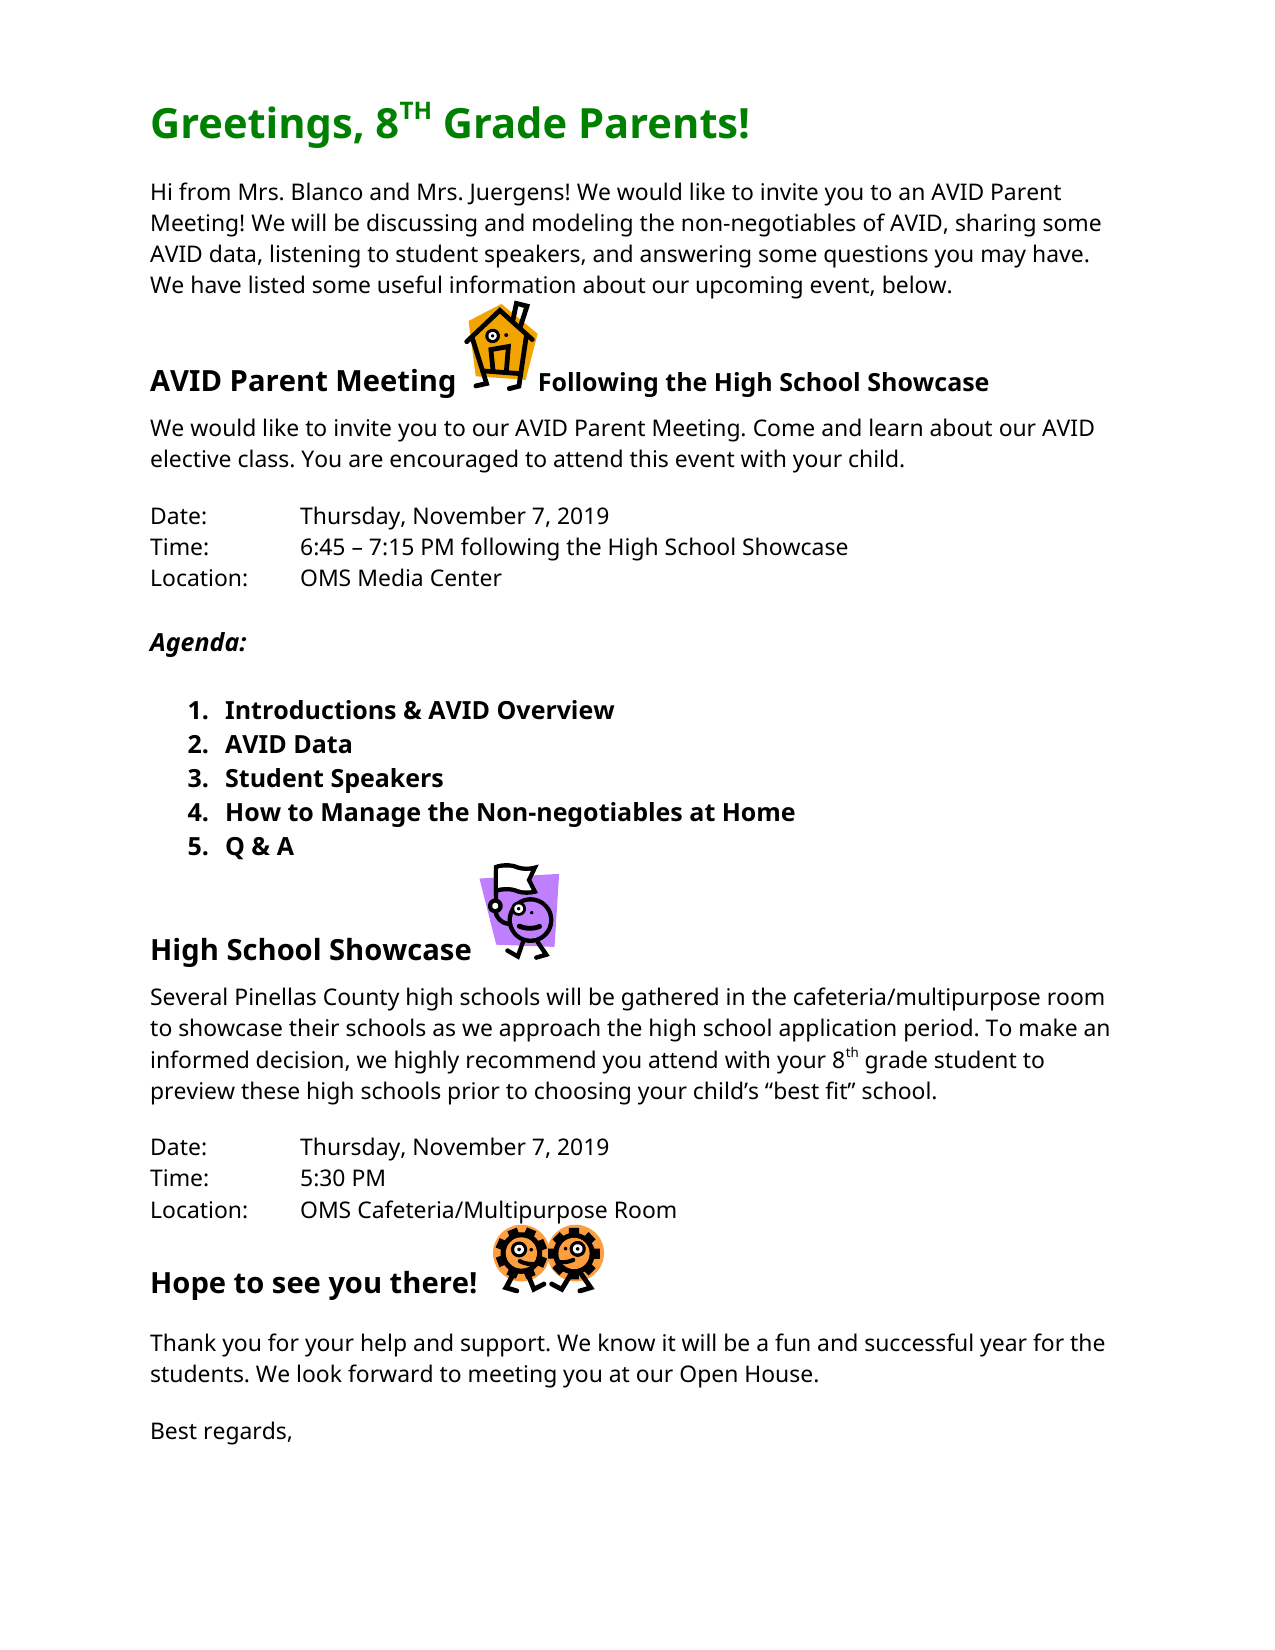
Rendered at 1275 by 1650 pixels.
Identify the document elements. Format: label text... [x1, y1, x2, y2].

list How to Manage the Non-negotiables at Home [150, 795, 1087, 829]
text Hope to see you there! [150, 1225, 1125, 1302]
text Location: OMS Cafeteria/Multipurpose Room [150, 1193, 1125, 1225]
text We would like to invite you to our AVID Parent Meeting. Come and learn about our AVID elective class. You are encouraged to attend this event with your child. [150, 412, 1125, 475]
text Location: OMS Media Center [150, 562, 1125, 593]
text High School Showcase [150, 863, 1125, 968]
text Time: 6:45 – 7:15 PM following the High School Showcase [150, 531, 1125, 562]
text Several Pinellas County high schools will be gathered in the cafeteria/multipurpose room to showcase their schools as we approach the high school application period. To make an informed decision, we highly recommend you attend with your 8th grade student to preview these high schools prior to choosing your child’s “best fit” school. [150, 981, 1125, 1106]
list AVID Data [150, 727, 1087, 761]
text Date: Thursday, November 7, 2019 [150, 500, 1125, 531]
list Introductions & AVID Overview [150, 693, 1087, 727]
text Date: Thursday, November 7, 2019 [150, 1131, 1125, 1162]
list Student Speakers [150, 761, 1087, 795]
text AVID Parent Meeting Following the High School Showcase [150, 301, 1125, 400]
text Thank you for your help and support. We know it will be a fun and successful year for the students. We look forward to meeting you at our Open House. [150, 1327, 1125, 1389]
text Greetings, 8TH Grade Parents! [150, 94, 1125, 151]
text Time: 5:30 PM [150, 1162, 1125, 1193]
text Hi from Mrs. Blanco and Mrs. Juergens! We would like to invite you to an AVID Parent Meeting! We will be discussing and modeling the non-negotiables of AVID, sharing some AVID data, listening to student speakers, and answering some questions you may have. We have listed some useful information about our upcoming event, below. [150, 176, 1125, 301]
text Agenda: [150, 625, 1125, 659]
list Q & A [150, 829, 1087, 863]
text Best regards, [150, 1414, 1125, 1446]
